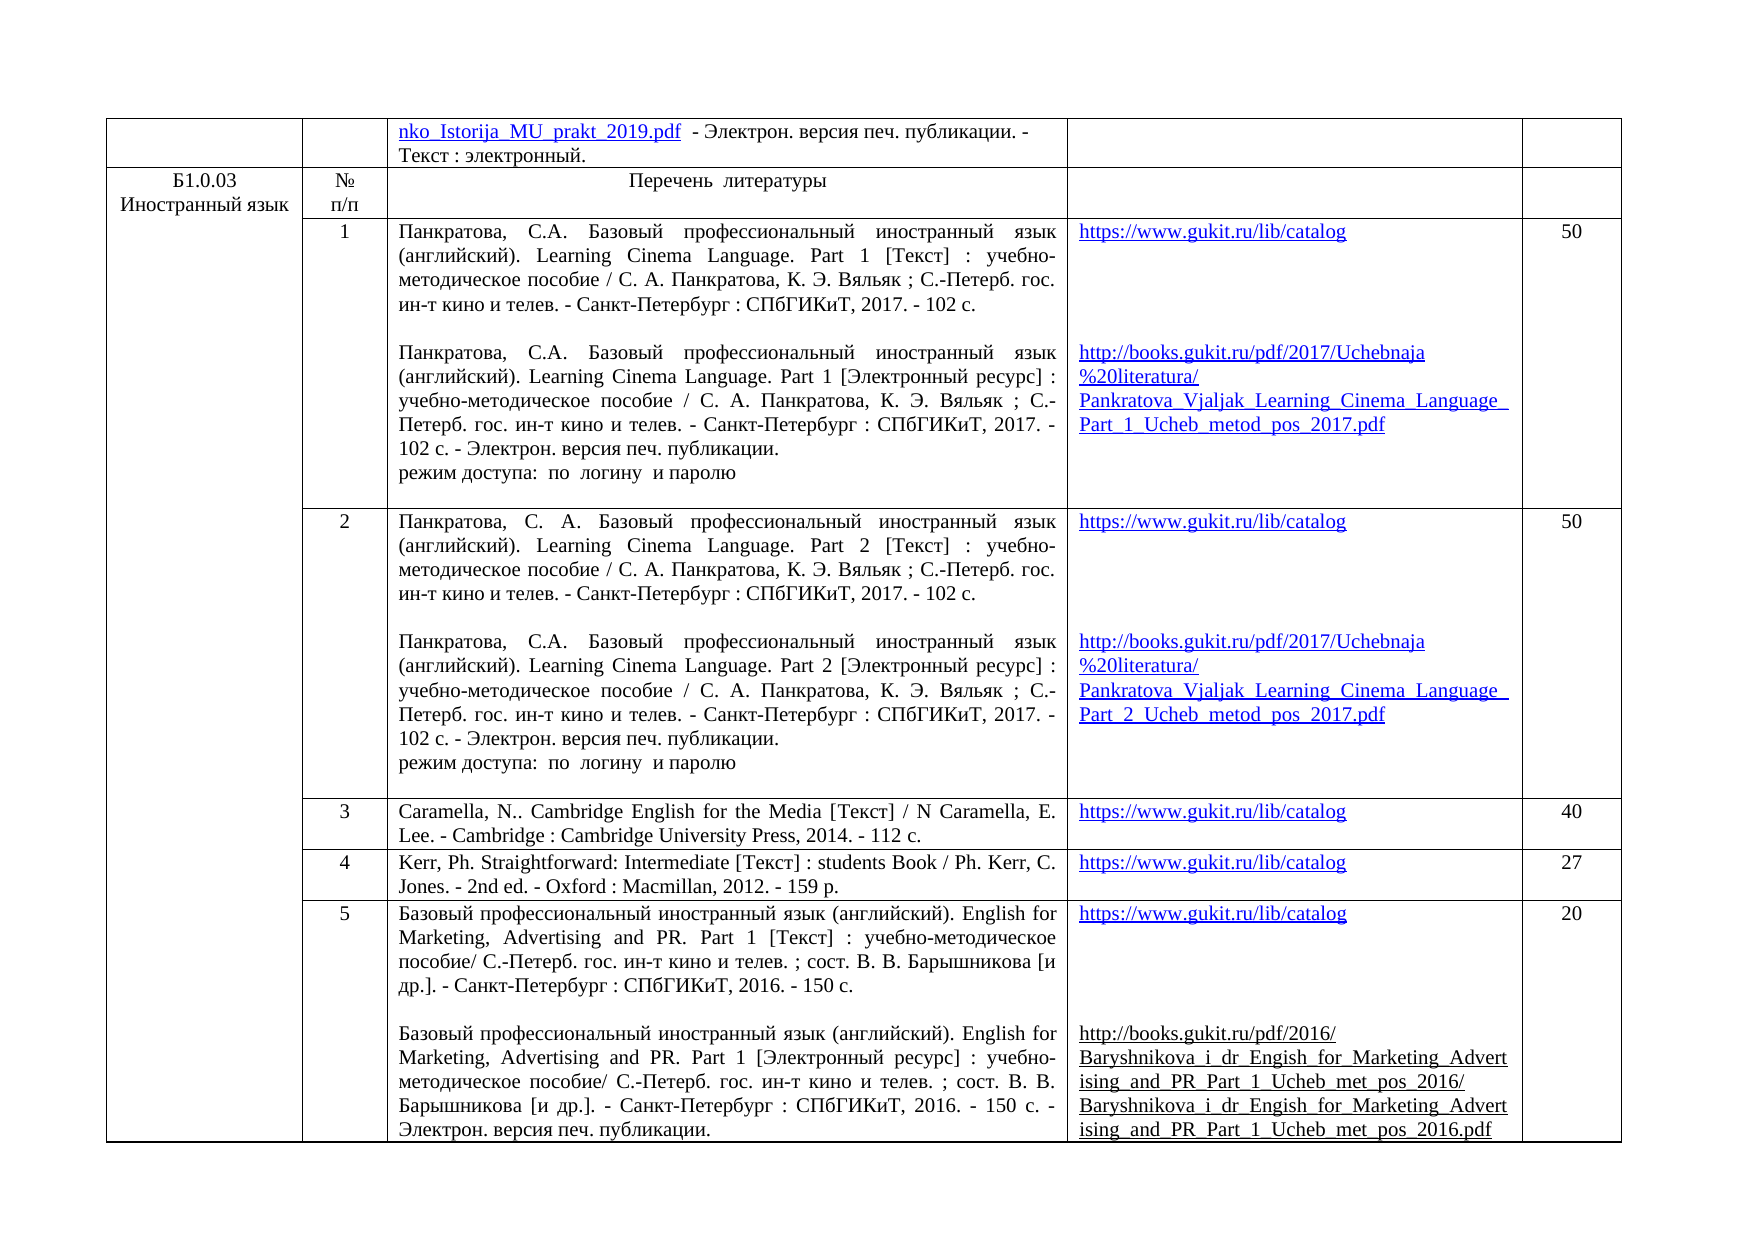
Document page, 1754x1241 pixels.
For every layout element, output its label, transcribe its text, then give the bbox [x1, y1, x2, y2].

table_cell Б1.0.03 Иностранный язык [107, 168, 302, 1141]
table_cell 2 [303, 509, 387, 798]
table_cell 1 [303, 119, 387, 167]
table_cell Kerr, Ph. Straightforward: Intermediate [Текст] : students Book / Ph. Kerr, C. Jones. - 2nd ed. - Oxford : Macmillan, 2012. - 159 p. [388, 850, 1067, 900]
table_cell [388, 119, 1067, 167]
table_cell 20 [1523, 901, 1621, 1141]
table_cell https://www.gukit.ru/lib/catalog [1068, 799, 1522, 849]
table_cell https://www.gukit.ru/lib/catalog [1068, 850, 1522, 900]
table_cell 4 [303, 850, 387, 900]
table_cell https://www.gukit.ru/lib/catalog http://books.gukit.ru/pdf/2017/Uchebnaja%20literatura/Pankratova_Vjaljak_Learning_Cinema_Language_Part_1_Ucheb_metod_pos_2017.pdf [1068, 219, 1522, 508]
table_cell 3 [303, 799, 387, 849]
table_cell 5 [303, 901, 387, 1141]
table_cell Панкратова, С. А. Базовый профессиональный иностранный язык (английский). Learning Cinema Language. Part 2 [Текст] : учебно-методическое пособие / С. А. Панкратова, К. Э. Вяльяк ; С.-Петерб. гос. ин-т кино и телев. - Санкт-Петербург : СПбГИКиТ, 2017. - 102 с. Панкратова, С.А. Базовый профессиональный иностранный язык (английский). Learning Cinema Language. Part 2 [Электронный ресурс] : учебно-методическое пособие / С. А. Панкратова, К. Э. Вяльяк ; С.-Петерб. гос. ин-т кино и телев. - Санкт-Петербург : СПбГИКиТ, 2017. - 102 с. - Электрон. версия печ. публикации. режим доступа: по логину и паролю [388, 509, 1067, 798]
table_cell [1068, 119, 1522, 167]
table_cell 27 [1523, 850, 1621, 900]
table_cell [1068, 901, 1522, 1141]
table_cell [388, 901, 1067, 1141]
table_cell 1 [303, 219, 387, 508]
table_cell 50 [1523, 509, 1621, 798]
table_cell [1523, 168, 1621, 218]
table_cell Caramella, N.. Cambridge English for the Media [Текст] / N Caramella, E. Lee. - Cambridge : Cambridge University Press, 2014. - 112 с. [388, 799, 1067, 849]
table_cell Панкратова, С.А. Базовый профессиональный иностранный язык (английский). Learning Cinema Language. Part 1 [Текст] : учебно-методическое пособие / С. А. Панкратова, К. Э. Вяльяк ; С.-Петерб. гос. ин-т кино и телев. - Санкт-Петербург : СПбГИКиТ, 2017. - 102 с. Панкратова, С.А. Базовый профессиональный иностранный язык (английский). Learning Cinema Language. Part 1 [Электронный ресурс] : учебно-методическое пособие / С. А. Панкратова, К. Э. Вяльяк ; С.-Петерб. гос. ин-т кино и телев. - Санкт-Петербург : СПбГИКиТ, 2017. - 102 с. - Электрон. версия печ. публикации. режим доступа: по логину и паролю [388, 219, 1067, 508]
table_cell 50 [1523, 219, 1621, 508]
table_cell [1068, 168, 1522, 218]
table_cell № п/п [303, 168, 387, 218]
table_cell Перечень литературы [388, 168, 1067, 218]
table_cell https://www.gukit.ru/lib/catalog http://books.gukit.ru/pdf/2017/Uchebnaja%20literatura/Pankratova_Vjaljak_Learning_Cinema_Language_Part_2_Ucheb_metod_pos_2017.pdf [1068, 509, 1522, 798]
table_cell 40 [1523, 799, 1621, 849]
table_cell 10 [1523, 119, 1621, 167]
